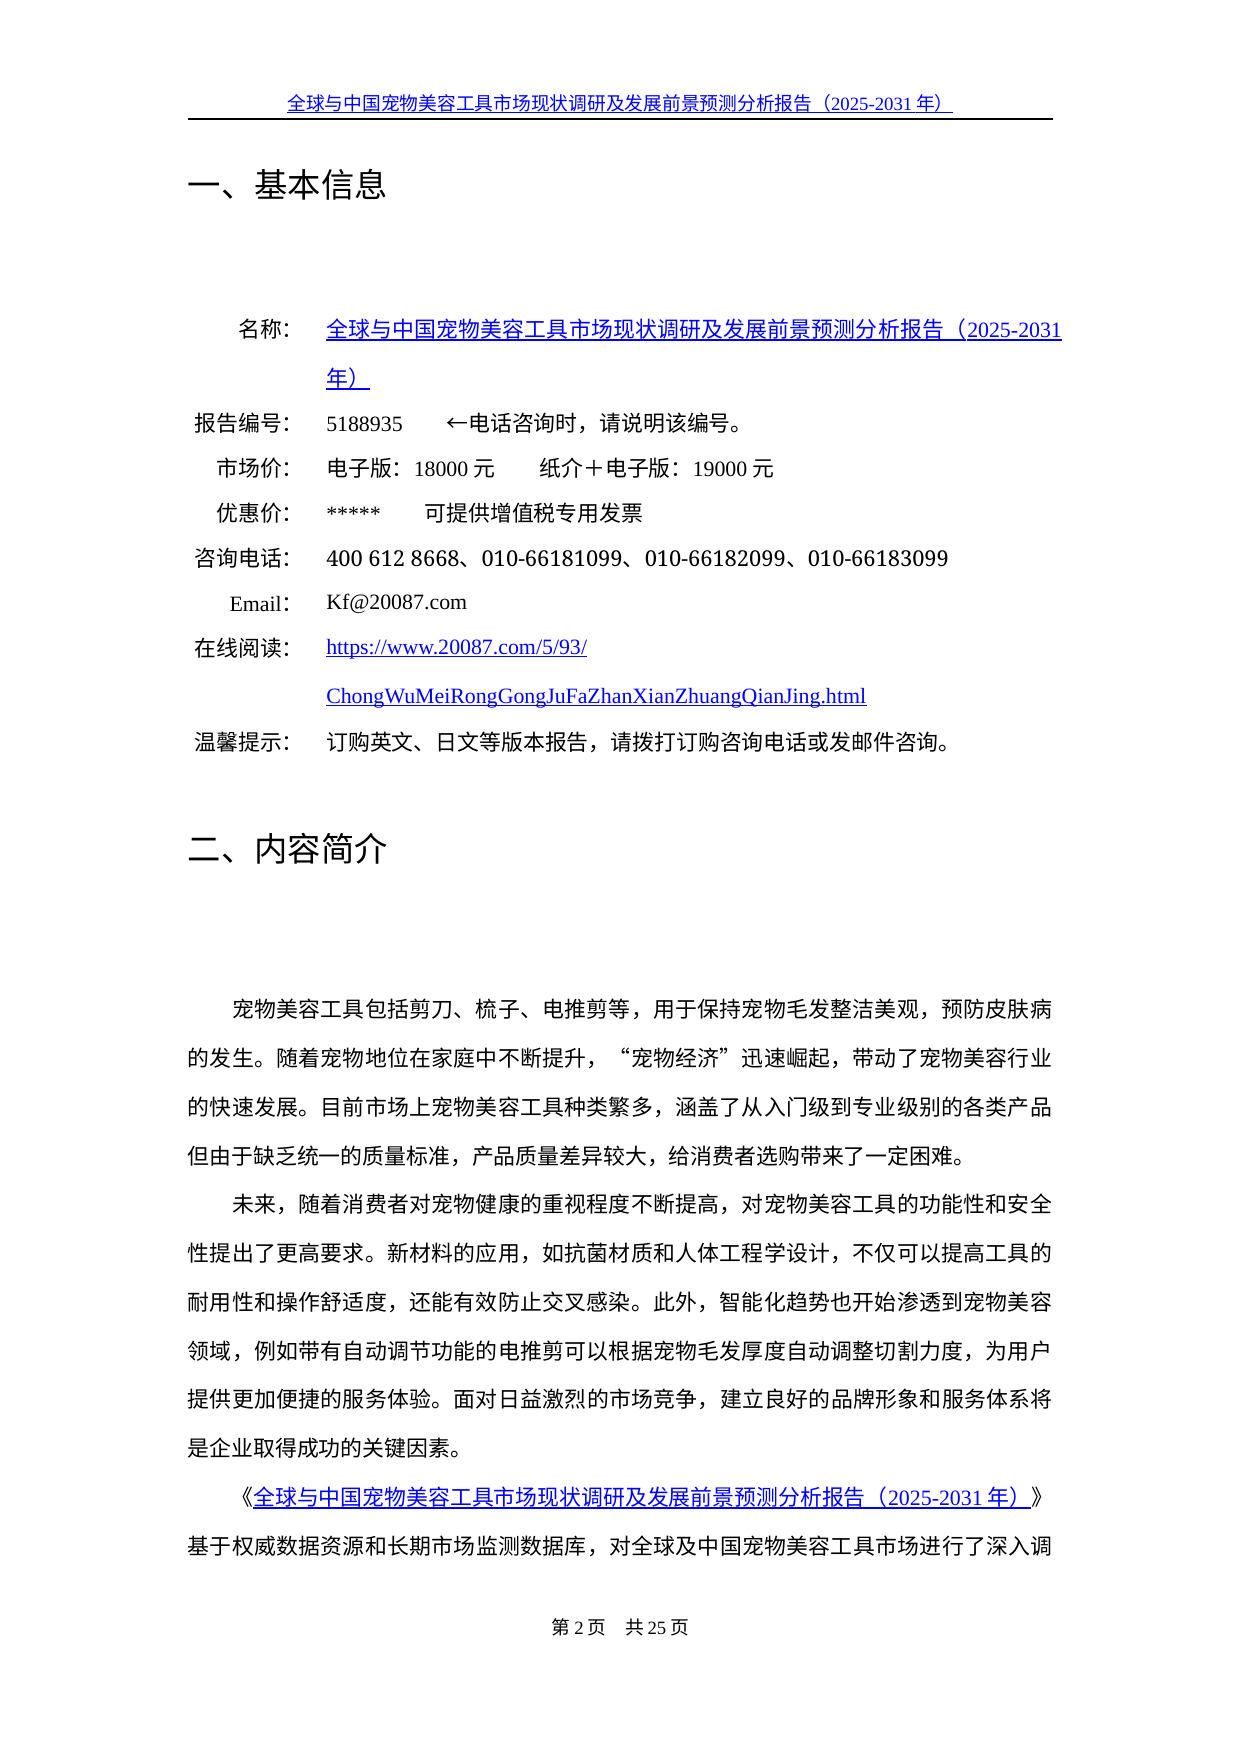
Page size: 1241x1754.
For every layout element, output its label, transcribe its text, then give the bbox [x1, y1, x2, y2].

table_cell 5188935 ←电话咨询时，请说明该编号。 [315, 405, 1073, 450]
table_cell [315, 630, 1073, 724]
table_cell 温馨提示： [167, 724, 315, 769]
table_cell 400 612 8668、010-66181099、010-66182099、010-66183099 [315, 540, 1073, 585]
table_cell Email： [167, 585, 315, 630]
table_header 全球与中国宠物美容工具市场现状调研及发展前景预测分析报告（2025-2031年） [315, 312, 1073, 405]
table_cell 咨询电话： [167, 540, 315, 585]
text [187, 992, 1053, 1561]
table_cell 报告编号： [167, 405, 315, 450]
table_cell ***** 可提供增值税专用发票 [315, 495, 1073, 540]
table_cell 订购英文、日文等版本报告，请拨打订购咨询电话或发邮件咨询。 [315, 724, 1073, 769]
table_cell 在线阅读： [167, 630, 315, 724]
table_header 名称： [167, 312, 315, 405]
title 一、基本信息 [187, 150, 1053, 215]
table_cell 优惠价： [167, 495, 315, 540]
table_cell 市场价： [167, 450, 315, 495]
table_cell Kf@20087.com [315, 585, 1073, 630]
title 二、内容简介 [187, 814, 1053, 879]
table_cell 电子版：18000 元 纸介＋电子版：19000 元 [315, 450, 1073, 495]
